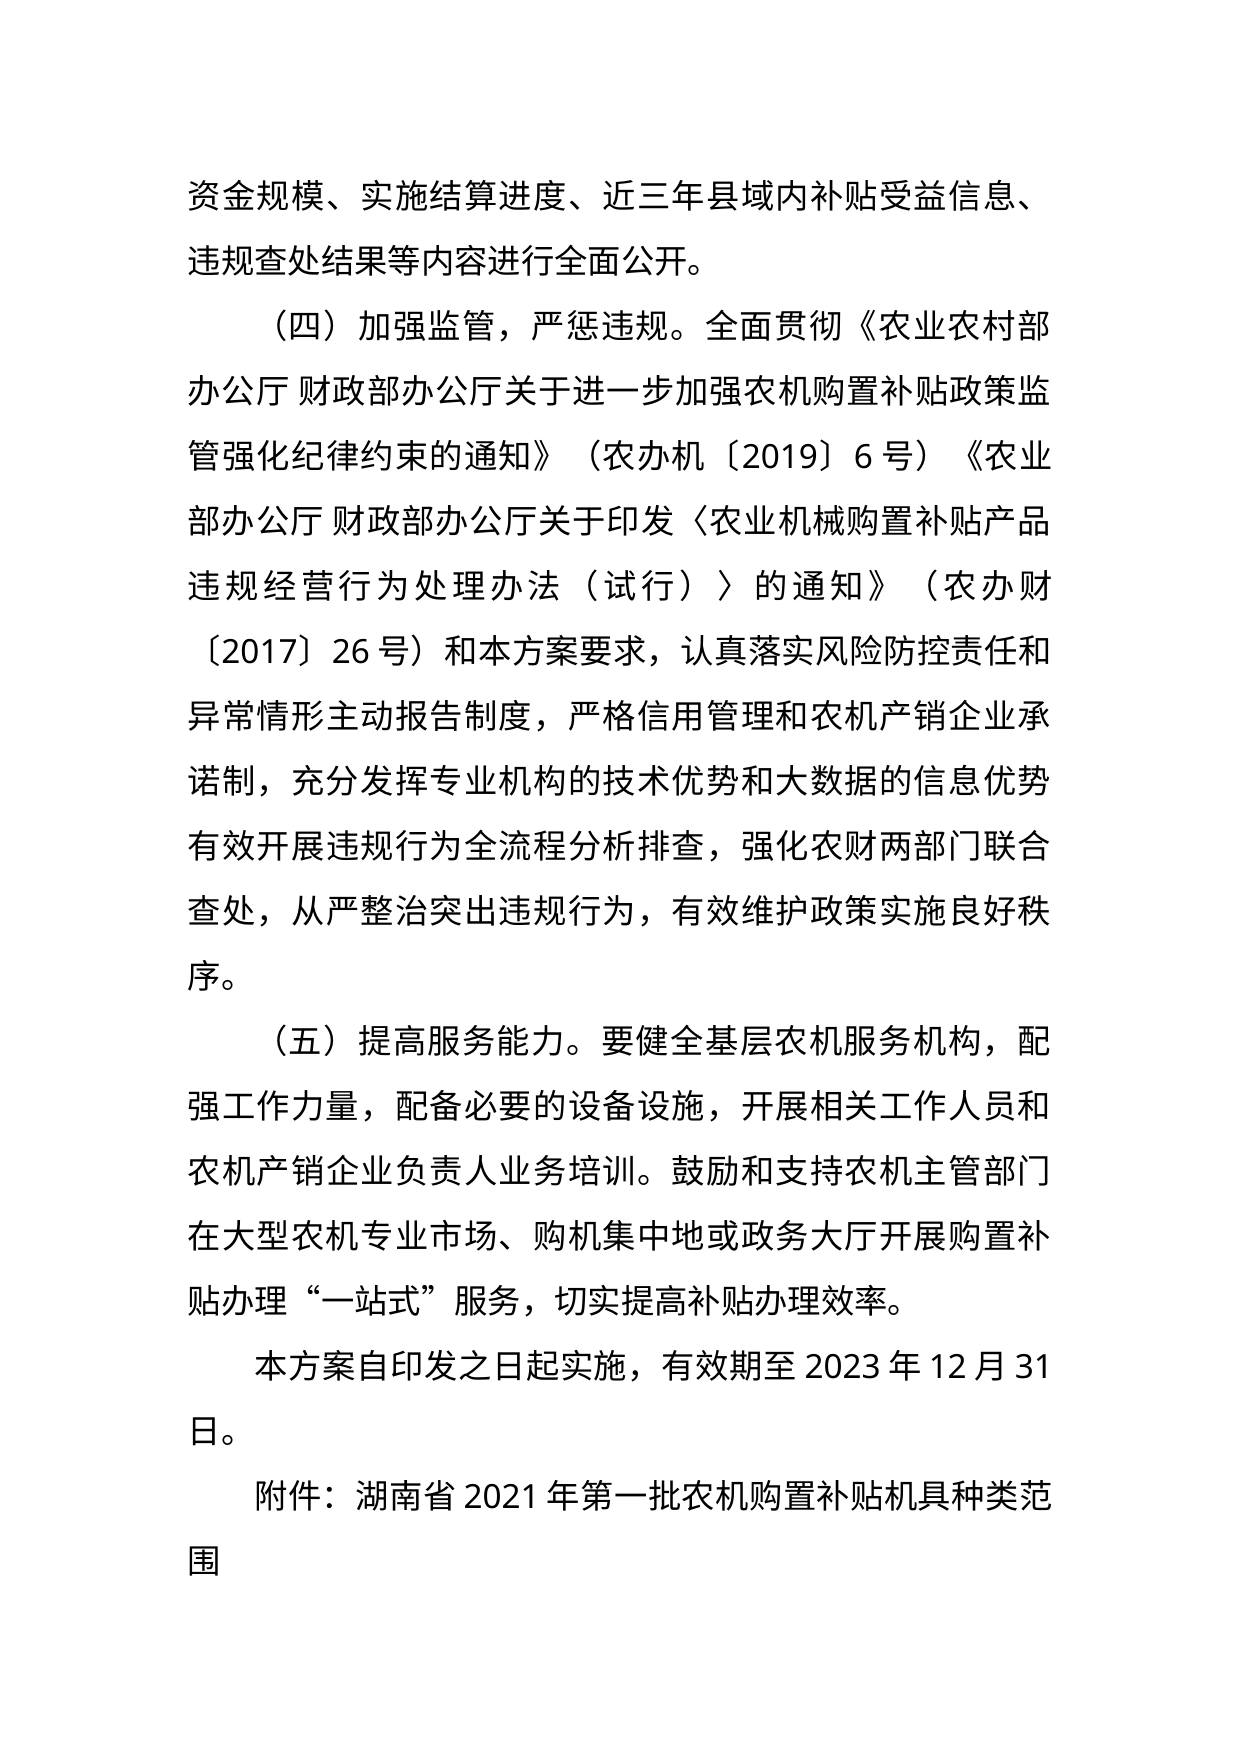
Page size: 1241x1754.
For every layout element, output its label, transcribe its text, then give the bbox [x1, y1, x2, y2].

text （五）提高服务能力。要健全基层农机服务机构，配强工作力量，配备必要的设备设施，开展相关工作人员和农机产销企业负责人业务培训。鼓励和支持农机主管部门在大型农机专业市场、购机集中地或政务大厅开展购置补贴办理“一站式”服务，切实提高补贴办理效率。 [187, 1007, 1053, 1332]
text （四）加强监管，严惩违规。全面贯彻《农业农村部办公厅 财政部办公厅关于进一步加强农机购置补贴政策监管强化纪律约束的通知》（农办机〔2019〕6号）《农业部办公厅 财政部办公厅关于印发〈农业机械购置补贴产品违规经营行为处理办法（试行）〉的通知》（农办财〔2017〕26号）和本方案要求，认真落实风险防控责任和异常情形主动报告制度，严格信用管理和农机产销企业承诺制，充分发挥专业机构的技术优势和大数据的信息优势，有效开展违规行为全流程分析排查，强化农财两部门联合查处，从严整治突出违规行为，有效维护政策实施良好秩序。 [187, 292, 1053, 1007]
text 本方案自印发之日起实施，有效期至2023年12月31日。 [187, 1332, 1053, 1462]
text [187, 162, 1053, 292]
text 附件：湖南省2021年第一批农机购置补贴机具种类范围 [187, 1462, 1053, 1592]
